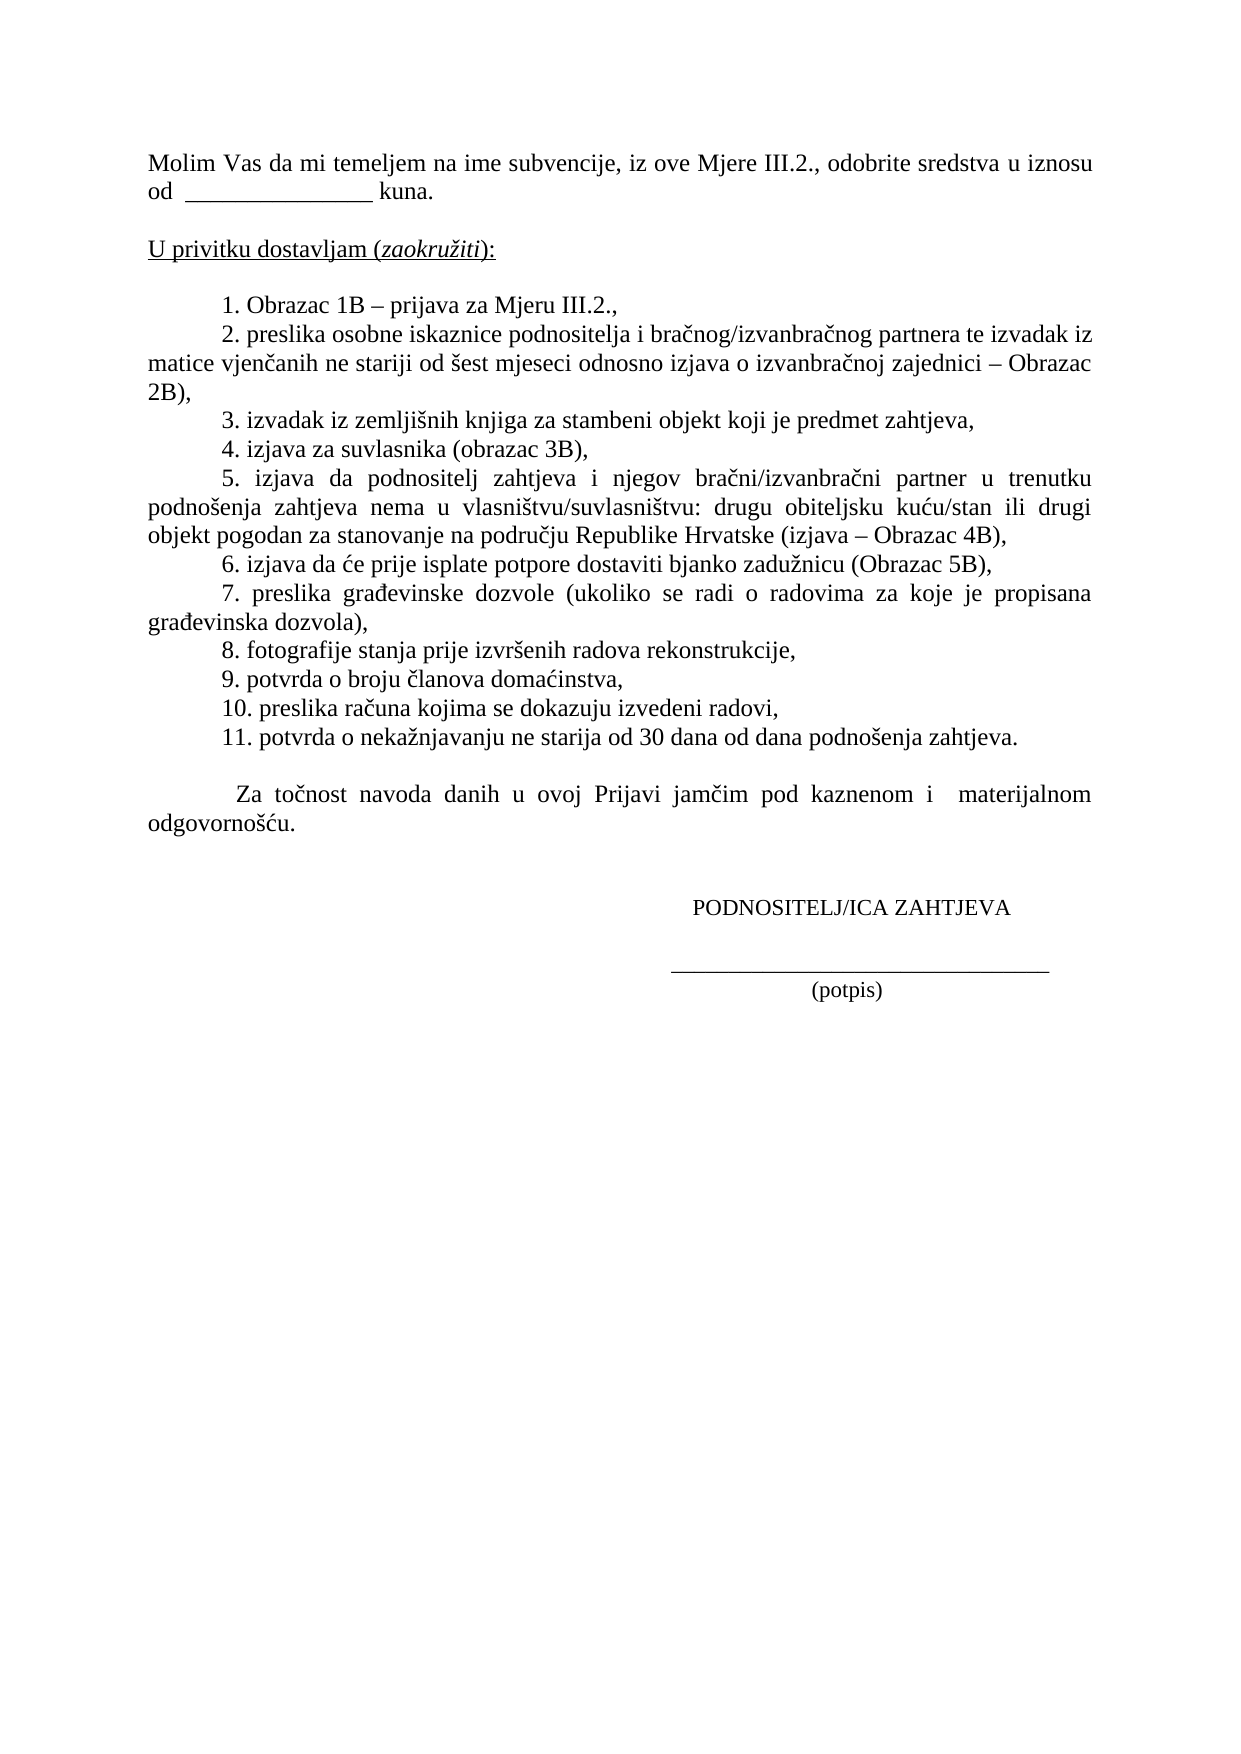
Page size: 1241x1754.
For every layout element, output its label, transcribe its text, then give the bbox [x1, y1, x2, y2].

text Za točnost navoda danih u ovoj Prijavi jamčim pod kaznenom i materijalnom odgovornošću. [148, 779, 1093, 837]
text 5. izjava da podnositelj zahtjeva i njegov bračni/izvanbračni partner u trenutku podnošenja zahtjeva nema u vlasništvu/suvlasništvu: drugu obiteljsku kuću/stan ili drugi objekt pogodan za stanovanje na području Republike Hrvatske (izjava – Obrazac 4B), [148, 463, 1093, 549]
text 1. Obrazac 1B – prijava za Mjeru III.2., [148, 291, 1093, 319]
text 10. preslika računa kojima se dokazuju izvedeni radovi, [148, 693, 1093, 722]
text 4. izjava za suvlasnika (obrazac 3B), [148, 434, 1093, 463]
text _________________________________ [185, 949, 1093, 976]
text PODNOSITELJ/ICA ZAHTJEVA [185, 894, 1093, 921]
text Molim Vas da mi temeljem na ime subvencije, iz ove Mjere III.2., odobrite sredstva u iznosu od _______________ kuna. [148, 148, 1093, 205]
text 9. potvrda o broju članova domaćinstva, [148, 664, 1093, 693]
text 8. fotografije stanja prije izvršenih radova rekonstrukcije, [148, 636, 1093, 664]
text 3. izvadak iz zemljišnih knjiga za stambeni objekt koji je predmet zahtjeva, [148, 406, 1093, 434]
text (potpis) [185, 976, 1093, 1002]
text 2. preslika osobne iskaznice podnositelja i bračnog/izvanbračnog partnera te izvadak iz matice vjenčanih ne stariji od šest mjeseci odnosno izjava o izvanbračnoj zajednici – Obrazac 2B), [148, 319, 1093, 406]
text U privitku dostavljam (zaokružiti): [148, 234, 1093, 263]
text 11. potvrda o nekažnjavanju ne starija od 30 dana od dana podnošenja zahtjeva. [148, 722, 1093, 751]
text 7. preslika građevinske dozvole (ukoliko se radi o radovima za koje je propisana građevinska dozvola), [148, 578, 1093, 636]
text 6. izjava da će prije isplate potpore dostaviti bjanko zadužnicu (Obrazac 5B), [148, 549, 1093, 578]
